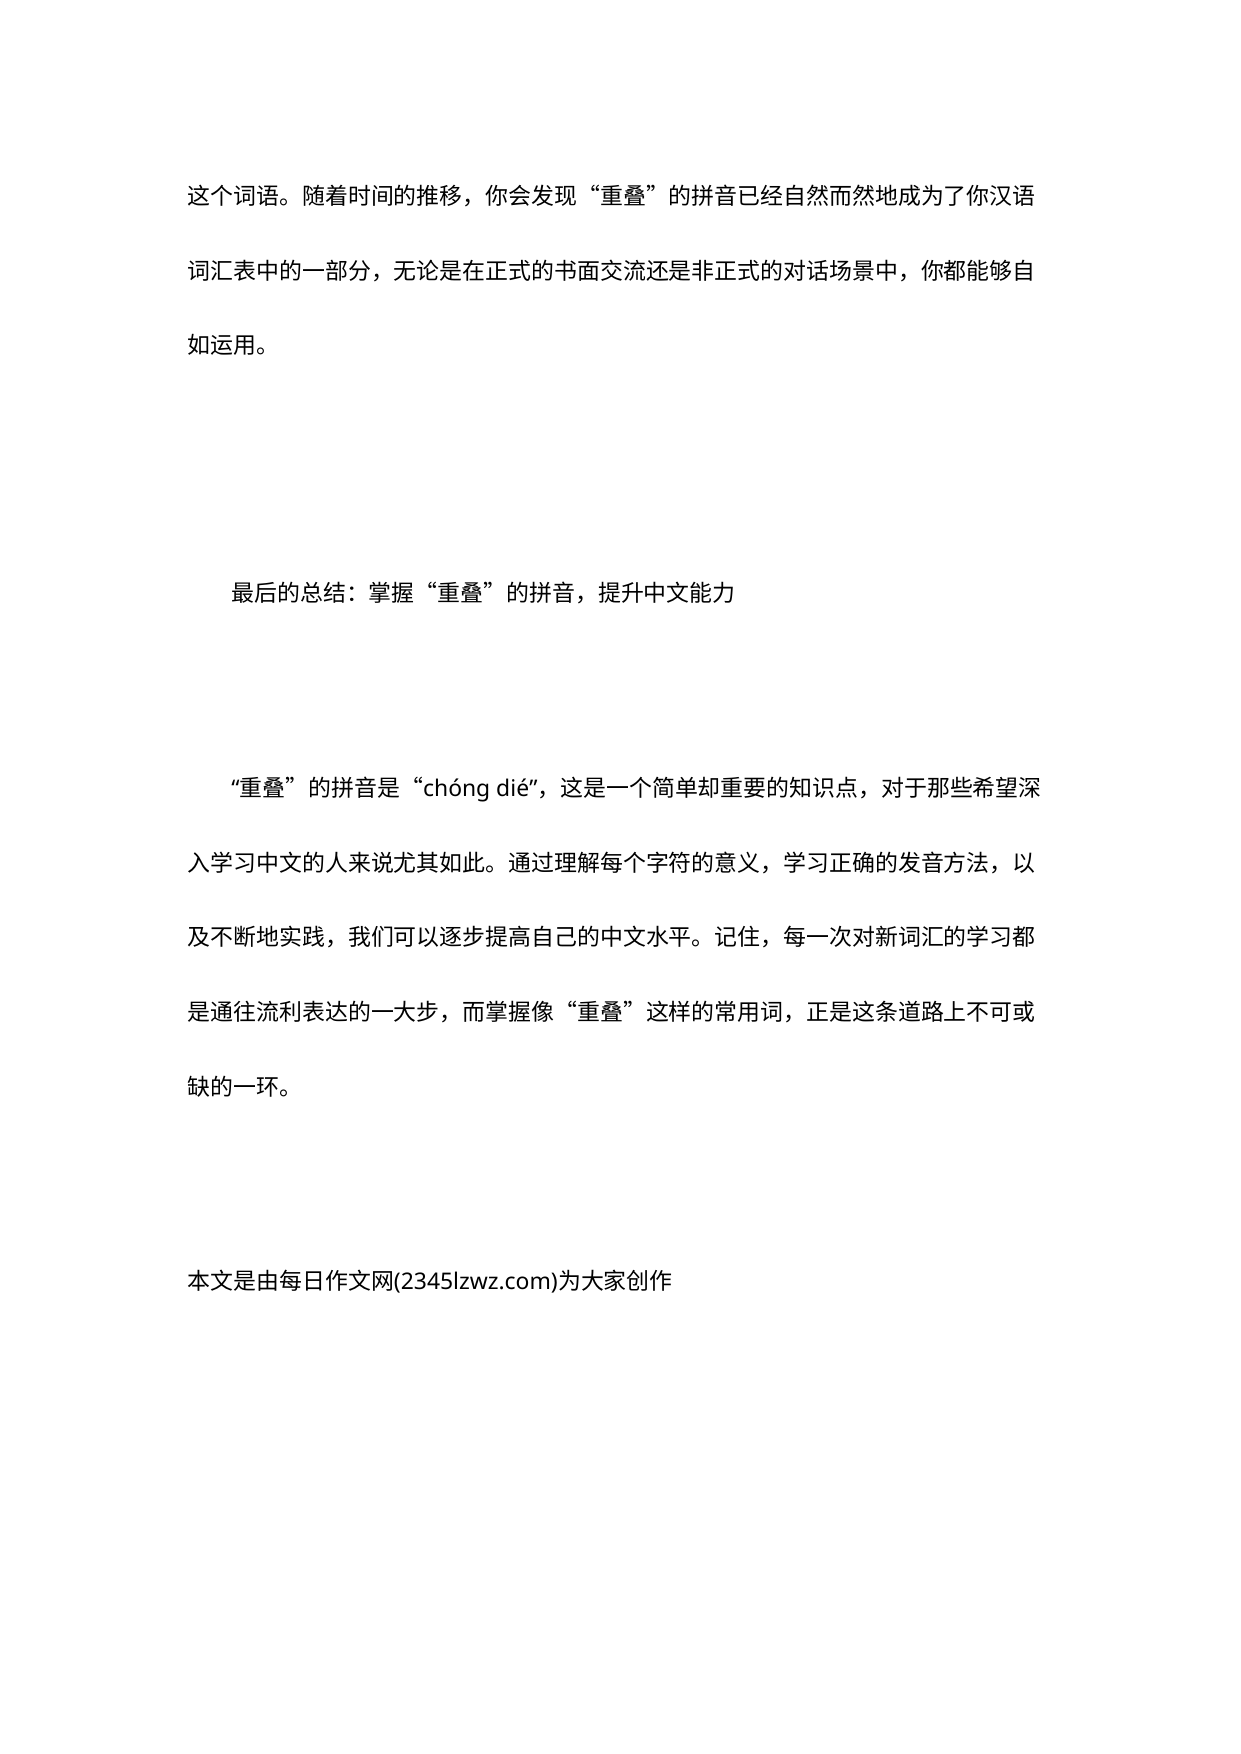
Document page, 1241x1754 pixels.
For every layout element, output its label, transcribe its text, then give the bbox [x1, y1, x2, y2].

text “重叠”的拼音是“chóng dié”，这是一个简单却重要的知识点，对于那些希望深入学习中文的人来说尤其如此。通过理解每个字符的意义，学习正确的发音方法，以及不断地实践，我们可以逐步提高自己的中文水平。记住，每一次对新词汇的学习都是通往流利表达的一大步，而掌握像“重叠”这样的常用词，正是这条道路上不可或缺的一环。 [187, 754, 1053, 1118]
text 本文是由每日作文网(2345lzwz.com)为大家创作 [187, 1247, 1053, 1312]
text 最后的总结：掌握“重叠”的拼音，提升中文能力 [187, 559, 1053, 624]
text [187, 162, 1053, 376]
